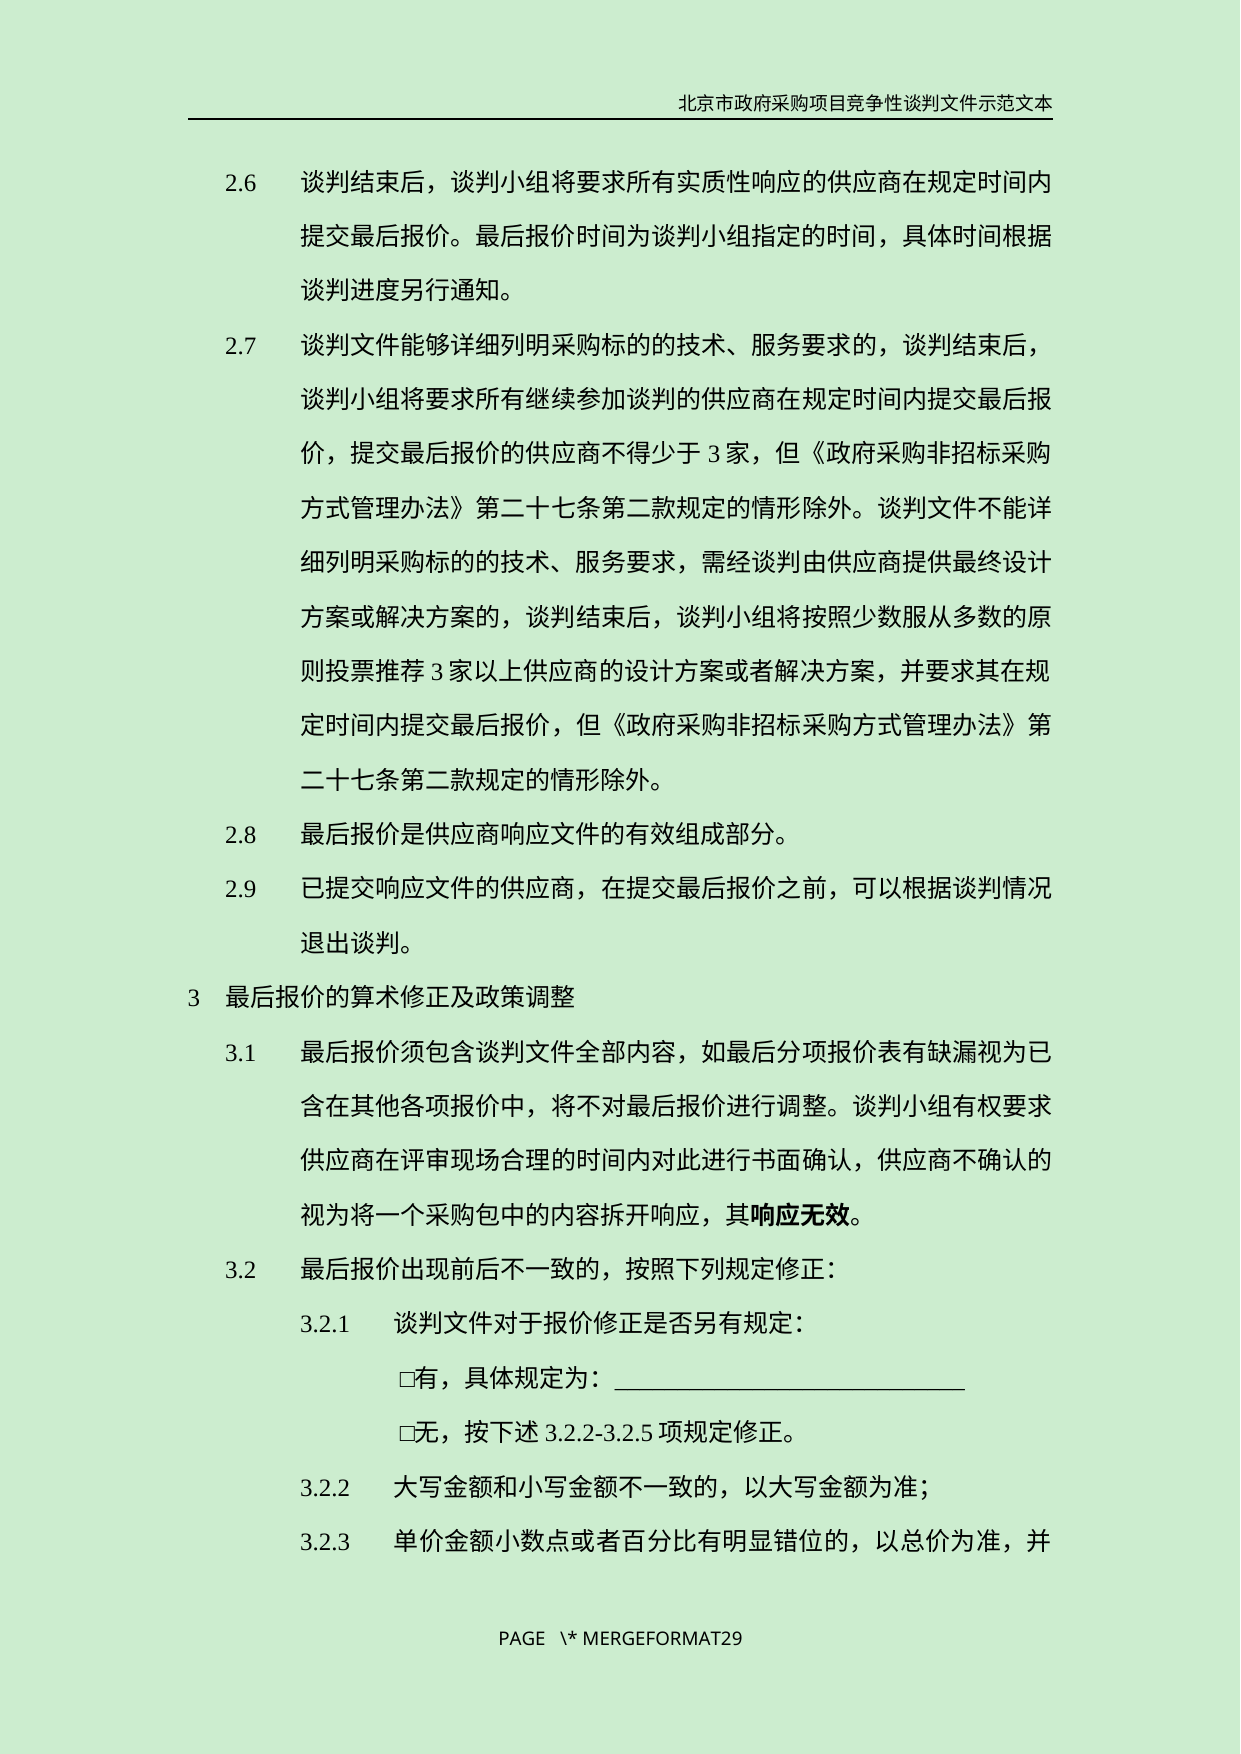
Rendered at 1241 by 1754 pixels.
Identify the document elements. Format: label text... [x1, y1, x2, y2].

list 谈判文件对于报价修正是否另有规定： [300, 1304, 1053, 1340]
list 已提交响应文件的供应商，在提交最后报价之前，可以根据谈判情况退出谈判。 [225, 869, 1053, 959]
text □无，按下述3.2.2-3.2.5项规定修正。 [399, 1413, 1053, 1449]
list 最后报价的算术修正及政策调整 [187, 978, 1053, 1014]
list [300, 1521, 1053, 1558]
list 谈判文件能够详细列明采购标的的技术、服务要求的，谈判结束后，谈判小组将要求所有继续参加谈判的供应商在规定时间内提交最后报价，提交最后报价的供应商不得少于3家，但《政府采购非招标采购方式管理办法》第二十七条第二款规定的情形除外。谈判文件不能详细列明采购标的的技术、服务要求，需经谈判由供应商提供最终设计方案或解决方案的，谈判结束后，谈判小组将按照少数服从多数的原则投票推荐3家以上供应商的设计方案或者解决方案，并要求其在规定时间内提交最后报价，但《政府采购非招标采购方式管理办法》第二十七条第二款规定的情形除外。 [225, 325, 1053, 796]
list 大写金额和小写金额不一致的，以大写金额为准； [300, 1467, 1053, 1503]
list 谈判结束后，谈判小组将要求所有实质性响应的供应商在规定时间内提交最后报价。最后报价时间为谈判小组指定的时间，具体时间根据谈判进度另行通知。 [225, 162, 1053, 307]
list 最后报价须包含谈判文件全部内容，如最后分项报价表有缺漏视为已含在其他各项报价中，将不对最后报价进行调整。谈判小组有权要求供应商在评审现场合理的时间内对此进行书面确认，供应商不确认的，视为将一个采购包中的内容拆开响应，其响应无效。 [225, 1032, 1053, 1231]
list 最后报价出现前后不一致的，按照下列规定修正： [225, 1249, 1053, 1286]
list 最后报价是供应商响应文件的有效组成部分。 [225, 814, 1053, 851]
text □有，具体规定为：____________________________ [399, 1358, 1053, 1394]
